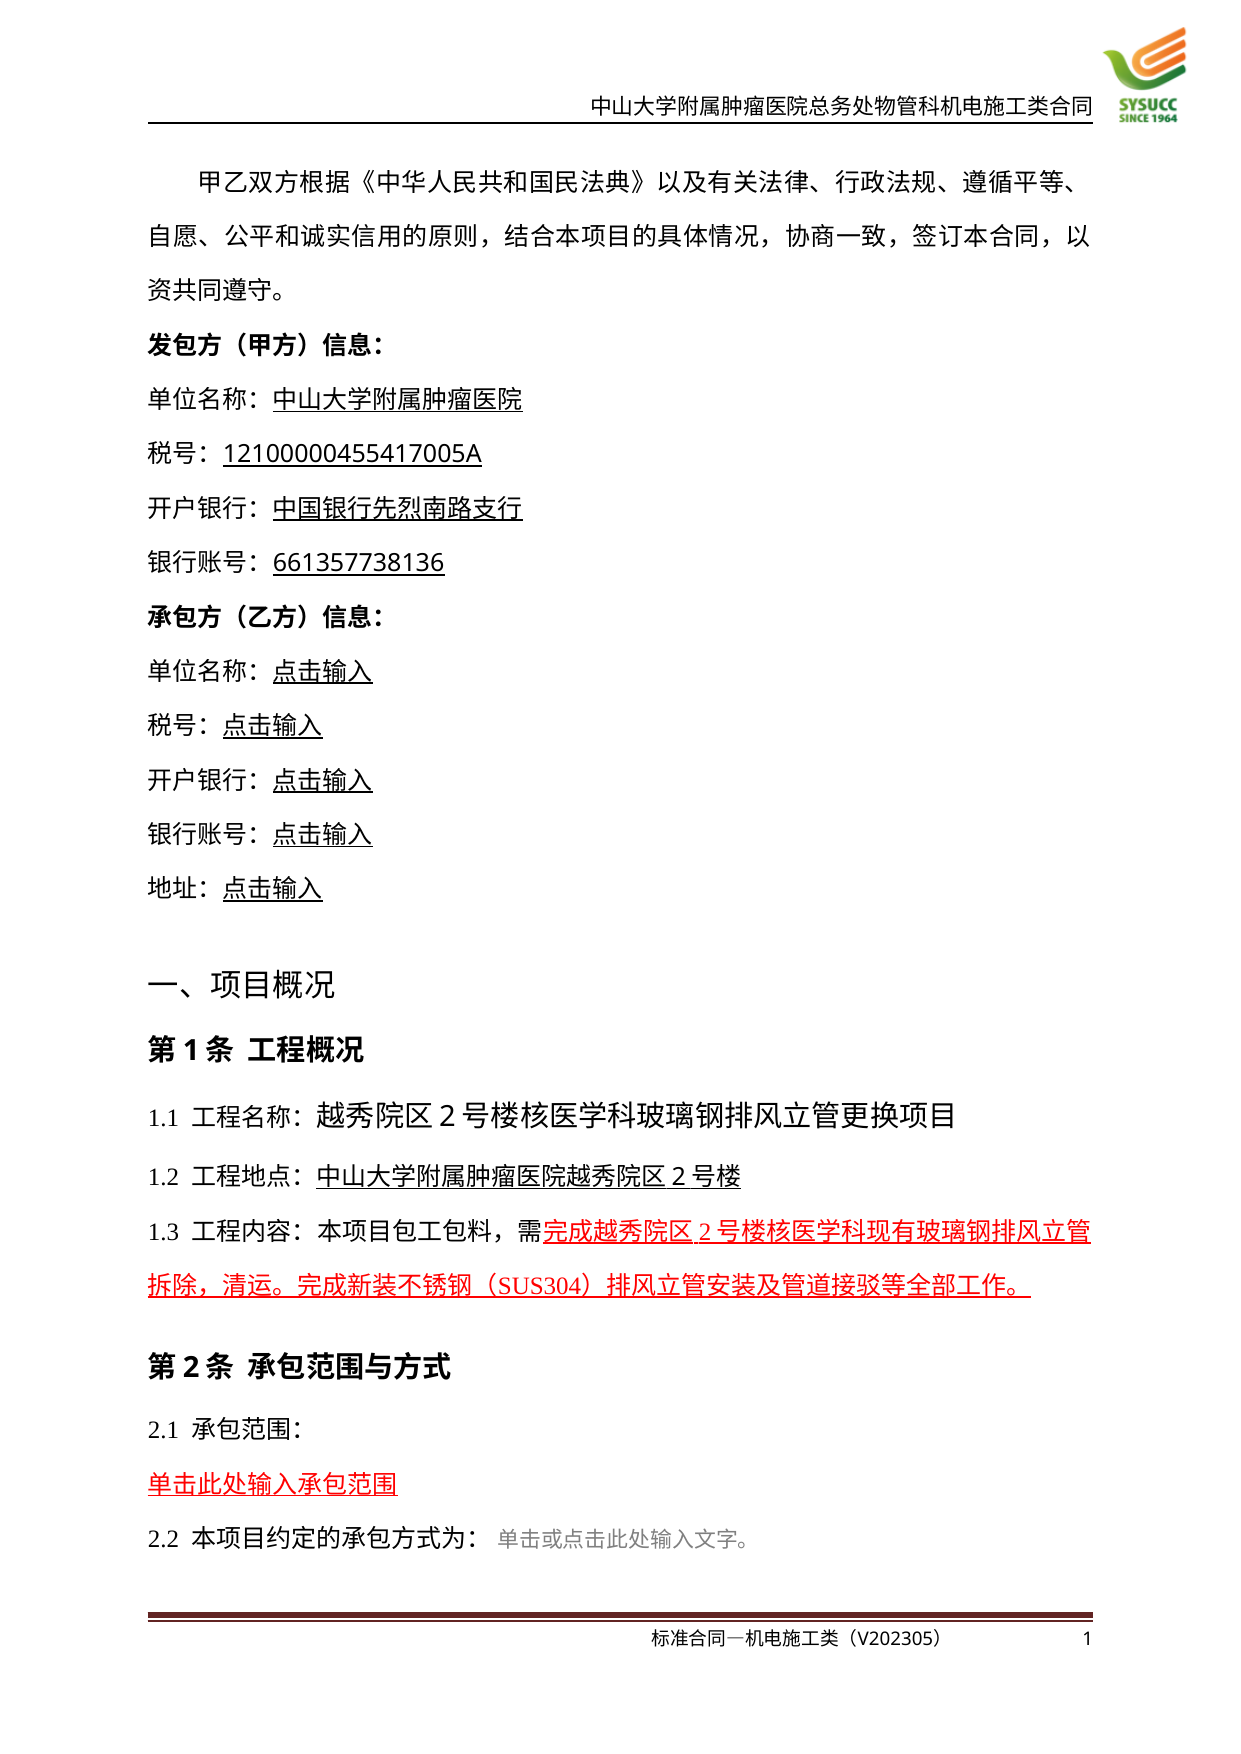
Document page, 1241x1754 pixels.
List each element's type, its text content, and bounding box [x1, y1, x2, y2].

text 一、项目概况 [148, 950, 1093, 1015]
text 银行账号： [148, 543, 1093, 579]
text 1.3 工程内容： [148, 1211, 1093, 1302]
text 地址： [148, 869, 1093, 905]
text 税号： [148, 706, 1093, 742]
picture [1092, 24, 1206, 133]
text 开户银行： [148, 760, 1093, 796]
text 第2条 承包范围与方式 [148, 1332, 1093, 1397]
text 开户银行： [148, 488, 1093, 524]
text 发包方（甲方）信息： [148, 325, 1093, 361]
text 2.2 本项目约定的承包方式为： [148, 1519, 1093, 1555]
text 1.2 工程地点： [148, 1157, 1093, 1193]
text 单位名称： [148, 651, 1093, 688]
text 2.1 承包范围： [148, 1410, 1093, 1446]
text 单位名称： [148, 379, 1093, 416]
text 银行账号： [148, 814, 1093, 851]
title 第1条 工程概况 [148, 1015, 1093, 1080]
text 承包方（乙方）信息： [148, 597, 1093, 633]
text 甲乙双方根据《中华人民共和国民法典》以及有关法律、行政法规、遵循平等、自愿、公平和诚实信用的原则，结合本项目的具体情况，协商一致，签订本合同，以资共同遵守。 [148, 162, 1093, 307]
text 1.1 工程名称： [148, 1093, 1093, 1135]
text 税号： [148, 434, 1093, 470]
